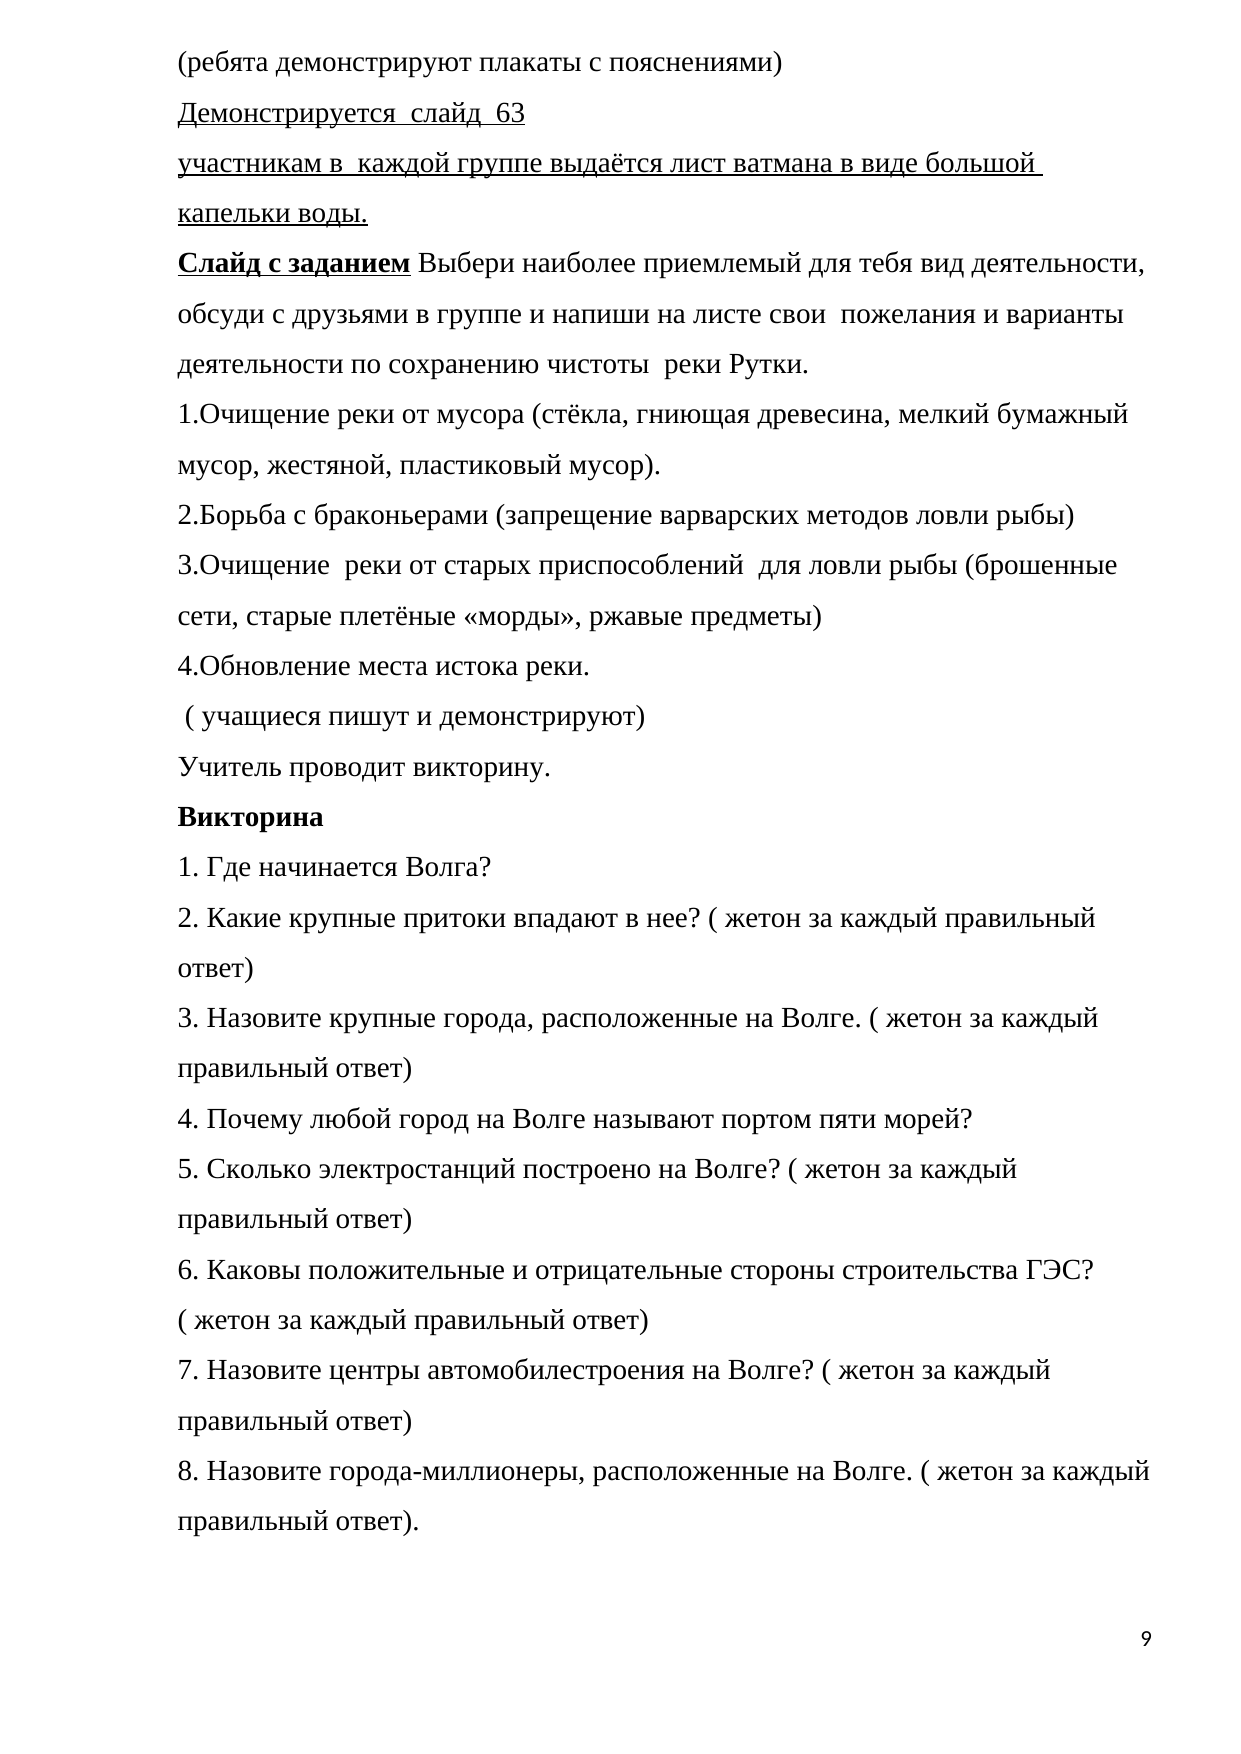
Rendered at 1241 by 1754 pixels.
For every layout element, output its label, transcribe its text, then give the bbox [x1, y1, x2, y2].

text Викторина 1. Где начинается Волга? 2. Какие крупные притоки впадают в нее? ( жетон за каждый правильный ответ) 3. Назовите крупные города, расположенные на Волге. ( жетон за каждый правильный ответ) 4. Почему любой город на Волге называют портом пяти морей? 5. Сколько электростанций построено на Волге? ( жетон за каждый правильный ответ) 6. Каковы положительные и отрицательные стороны строительства ГЭС? [177, 799, 1152, 1285]
text ( учащиеся пишут и демонстрируют) [177, 698, 1152, 732]
text 3.Очищение реки от старых приспособлений для ловли рыбы (брошенные сети, старые плетёные «морды», ржавые предметы) [177, 547, 1152, 631]
text 2.Борьба с браконьерами (запрещение варварских методов ловли рыбы) [177, 497, 1152, 531]
text 4.Обновление места истока реки. [177, 648, 1152, 682]
text Слайд с заданием Выбери наиболее приемлемый для тебя вид деятельности, [177, 246, 1152, 279]
text Демонстрируется слайд 63 [177, 95, 1152, 128]
text ( жетон за каждый правильный ответ) 7. Назовите центры автомобилестроения на Волге? ( жетон за каждый правильный ответ) 8. Назовите города-миллионеры, расположенные на Волге. ( жетон за каждый правильный ответ). [177, 1302, 1152, 1579]
text обсуди с друзьями в группе и напиши на листе свои пожелания и варианты деятельности по сохранению чистоты реки Рутки. [177, 296, 1152, 380]
text 1.Очищение реки от мусора (стёкла, гниющая древесина, мелкий бумажный мусор, жестяной, пластиковый мусор). [177, 397, 1152, 480]
text (ребята демонстрируют плакаты с пояснениями) [177, 44, 1152, 78]
text участникам в каждой группе выдаётся лист ватмана в виде большой капельки воды. [177, 145, 1152, 229]
text Учитель проводит викторину. [177, 749, 1152, 782]
